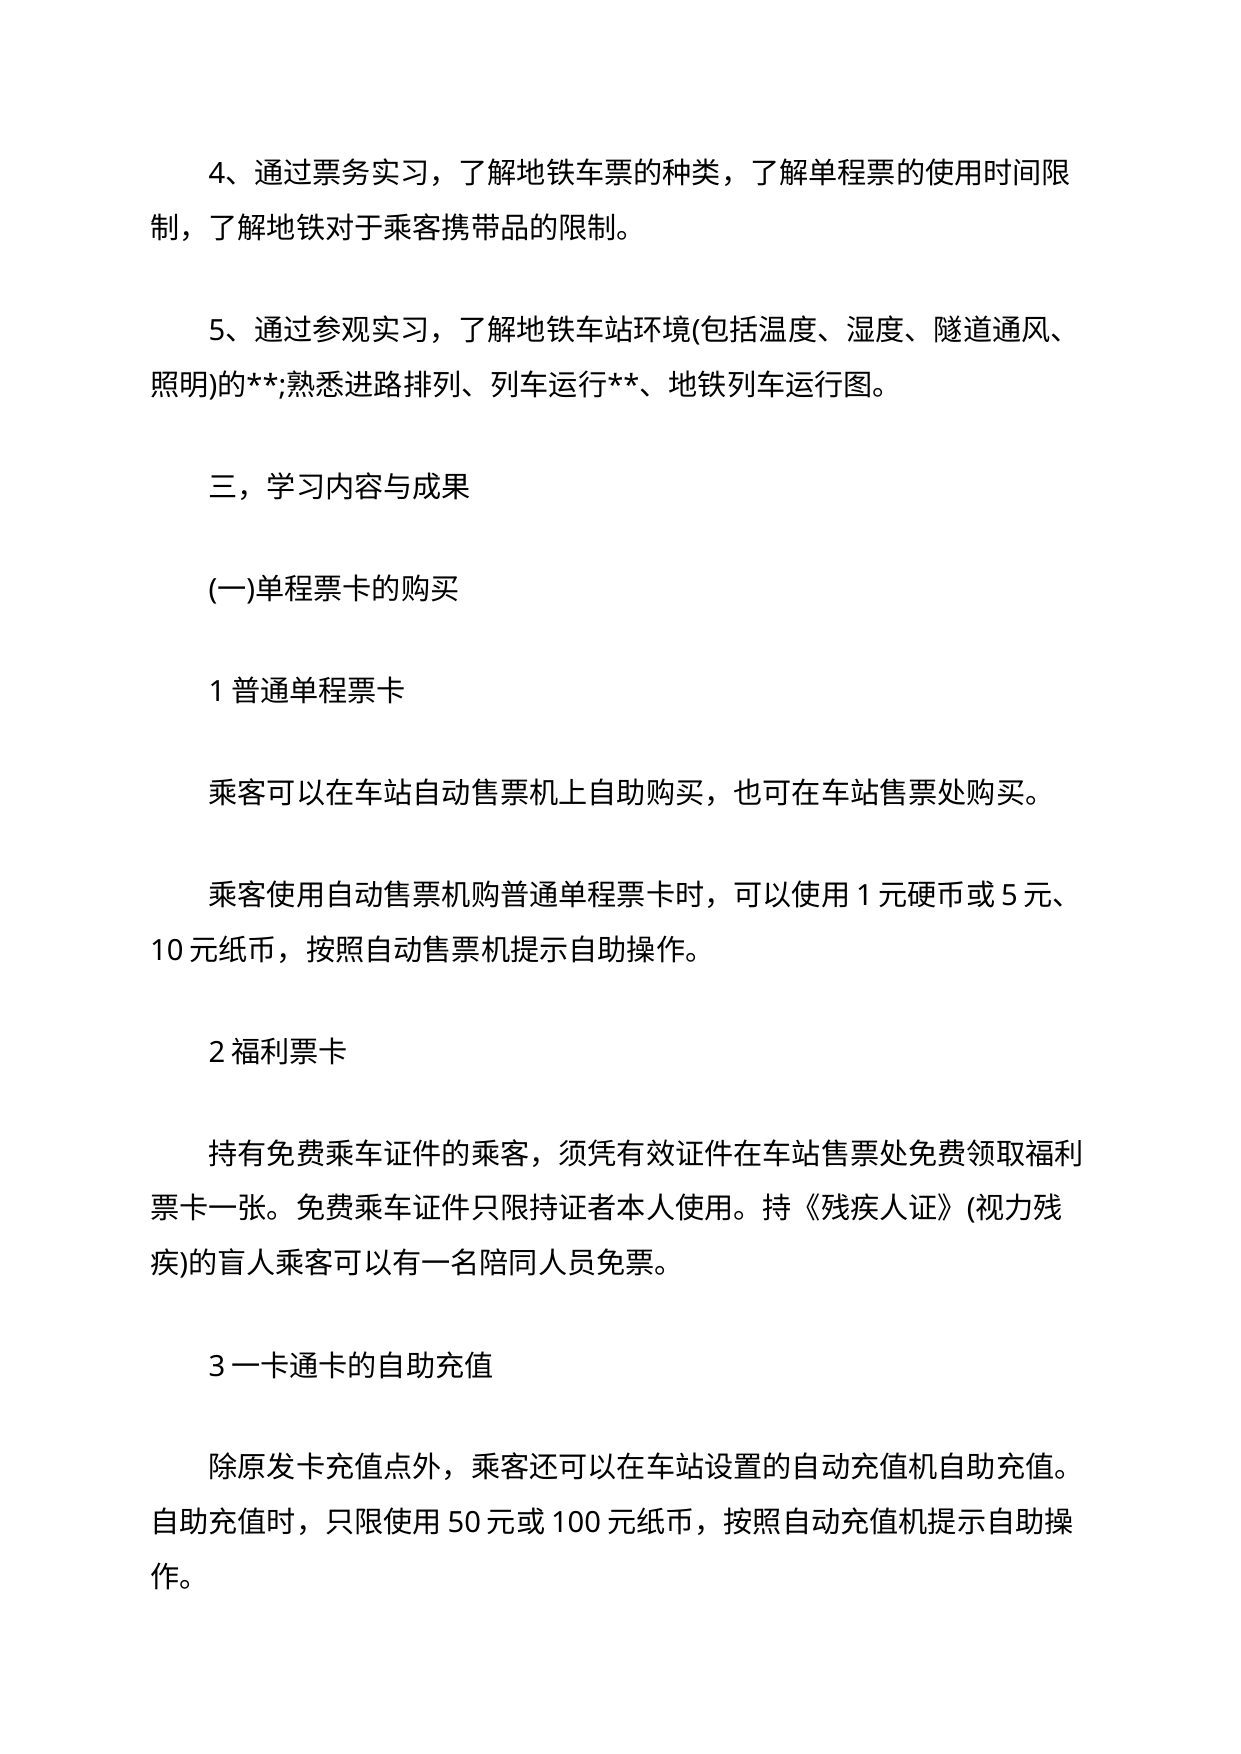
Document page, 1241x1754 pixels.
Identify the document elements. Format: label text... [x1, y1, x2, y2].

text 持有免费乘车证件的乘客，须凭有效证件在车站售票处免费领取福利票卡一张。免费乘车证件只限持证者本人使用。持《残疾人证》(视力残疾)的盲人乘客可以有一名陪同人员免票。 [150, 1130, 1090, 1282]
text 2福利票卡 [150, 1028, 1090, 1071]
text 4、通过票务实习，了解地铁车票的种类，了解单程票的使用时间限制，了解地铁对于乘客携带品的限制。 [150, 150, 1090, 247]
text 三，学习内容与成果 [150, 464, 1090, 506]
text (一)单程票卡的购买 [150, 566, 1090, 608]
text 除原发卡充值点外，乘客还可以在车站设置的自动充值机自助充值。自助充值时，只限使用50元或100元纸币，按照自动充值机提示自助操作。 [150, 1444, 1090, 1596]
text 5、通过参观实习，了解地铁车站环境(包括温度、湿度、隧道通风、照明)的**;熟悉进路排列、列车运行**、地铁列车运行图。 [150, 307, 1090, 404]
text 3一卡通卡的自助充值 [150, 1342, 1090, 1384]
text 乘客可以在车站自动售票机上自助购买，也可在车站售票处购买。 [150, 769, 1090, 812]
text 1普通单程票卡 [150, 667, 1090, 710]
text 乘客使用自动售票机购普通单程票卡时，可以使用1元硬币或5元、10元纸币，按照自动售票机提示自助操作。 [150, 871, 1090, 969]
